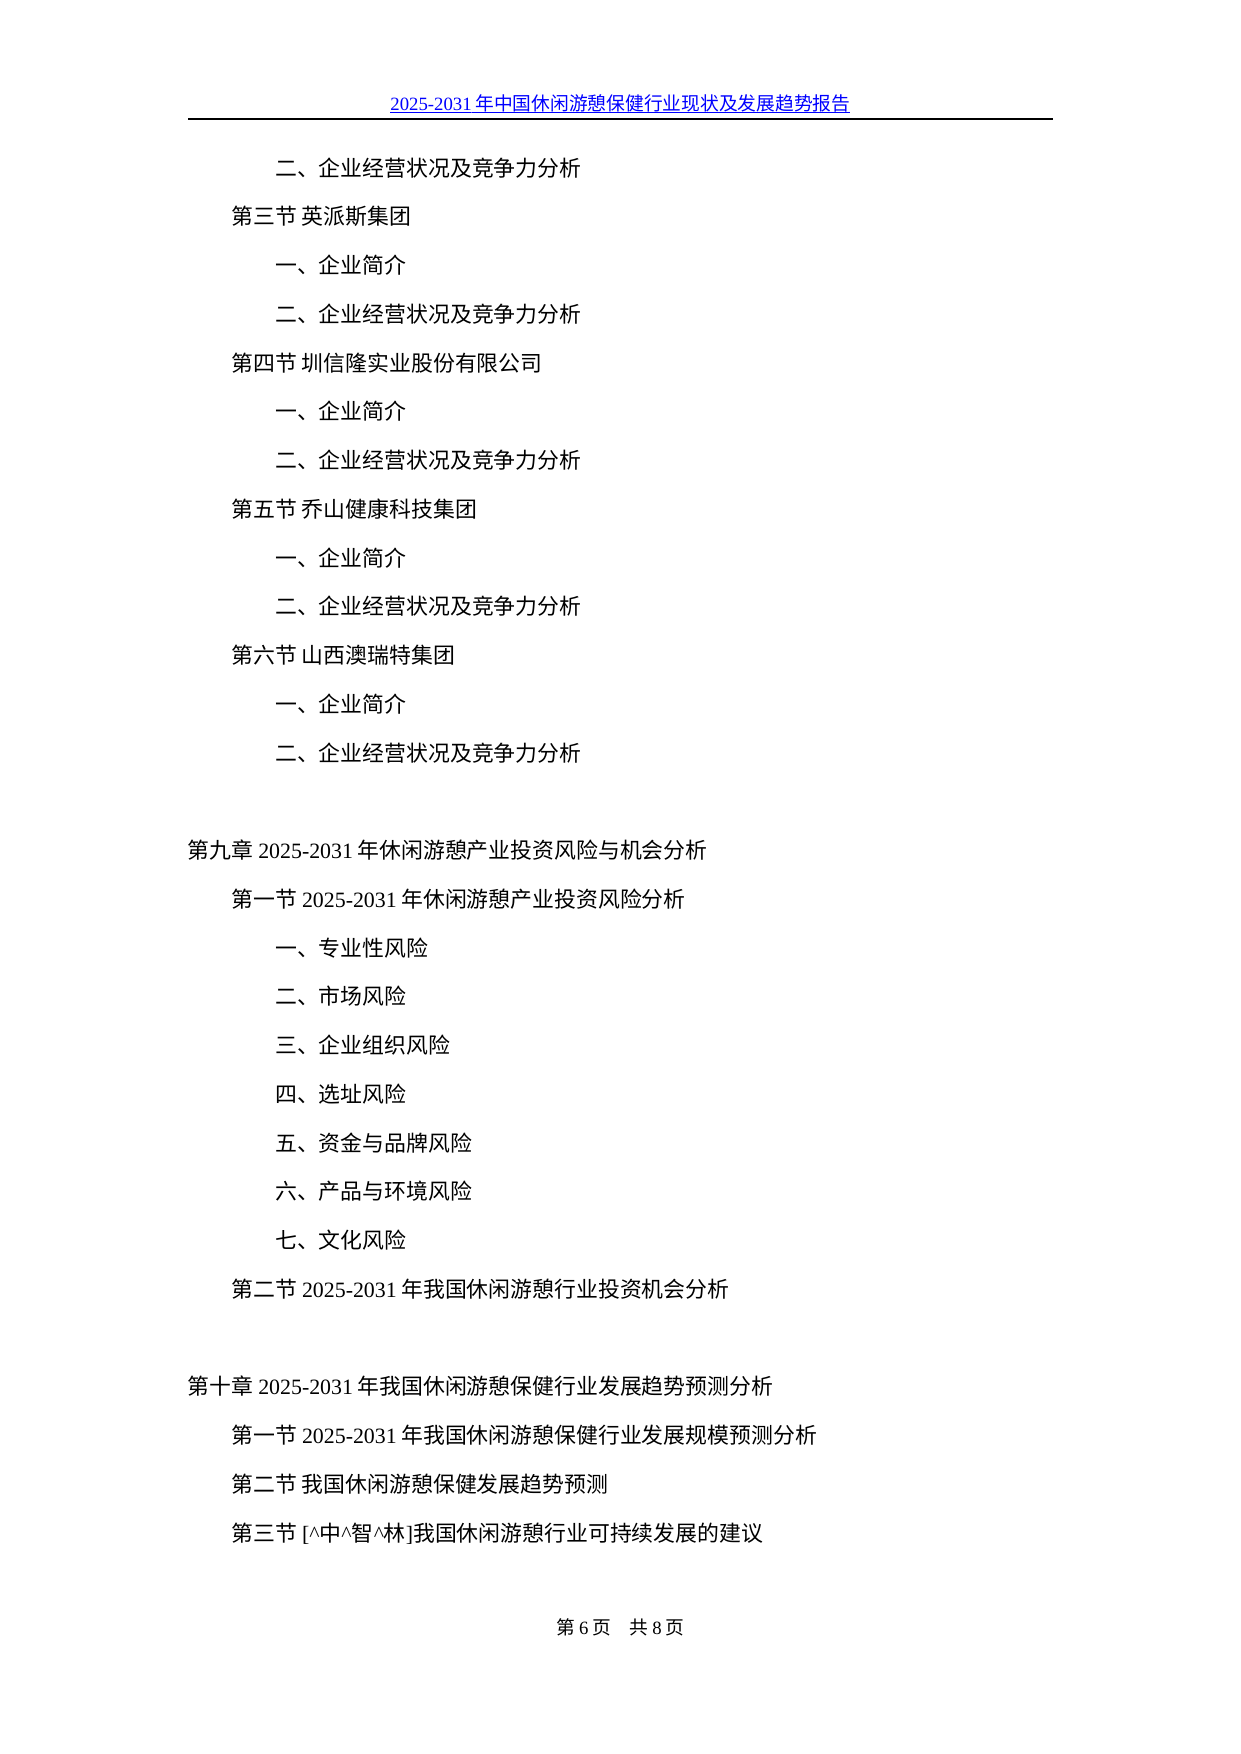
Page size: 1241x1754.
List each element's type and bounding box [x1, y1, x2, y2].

text [187, 150, 1053, 1548]
